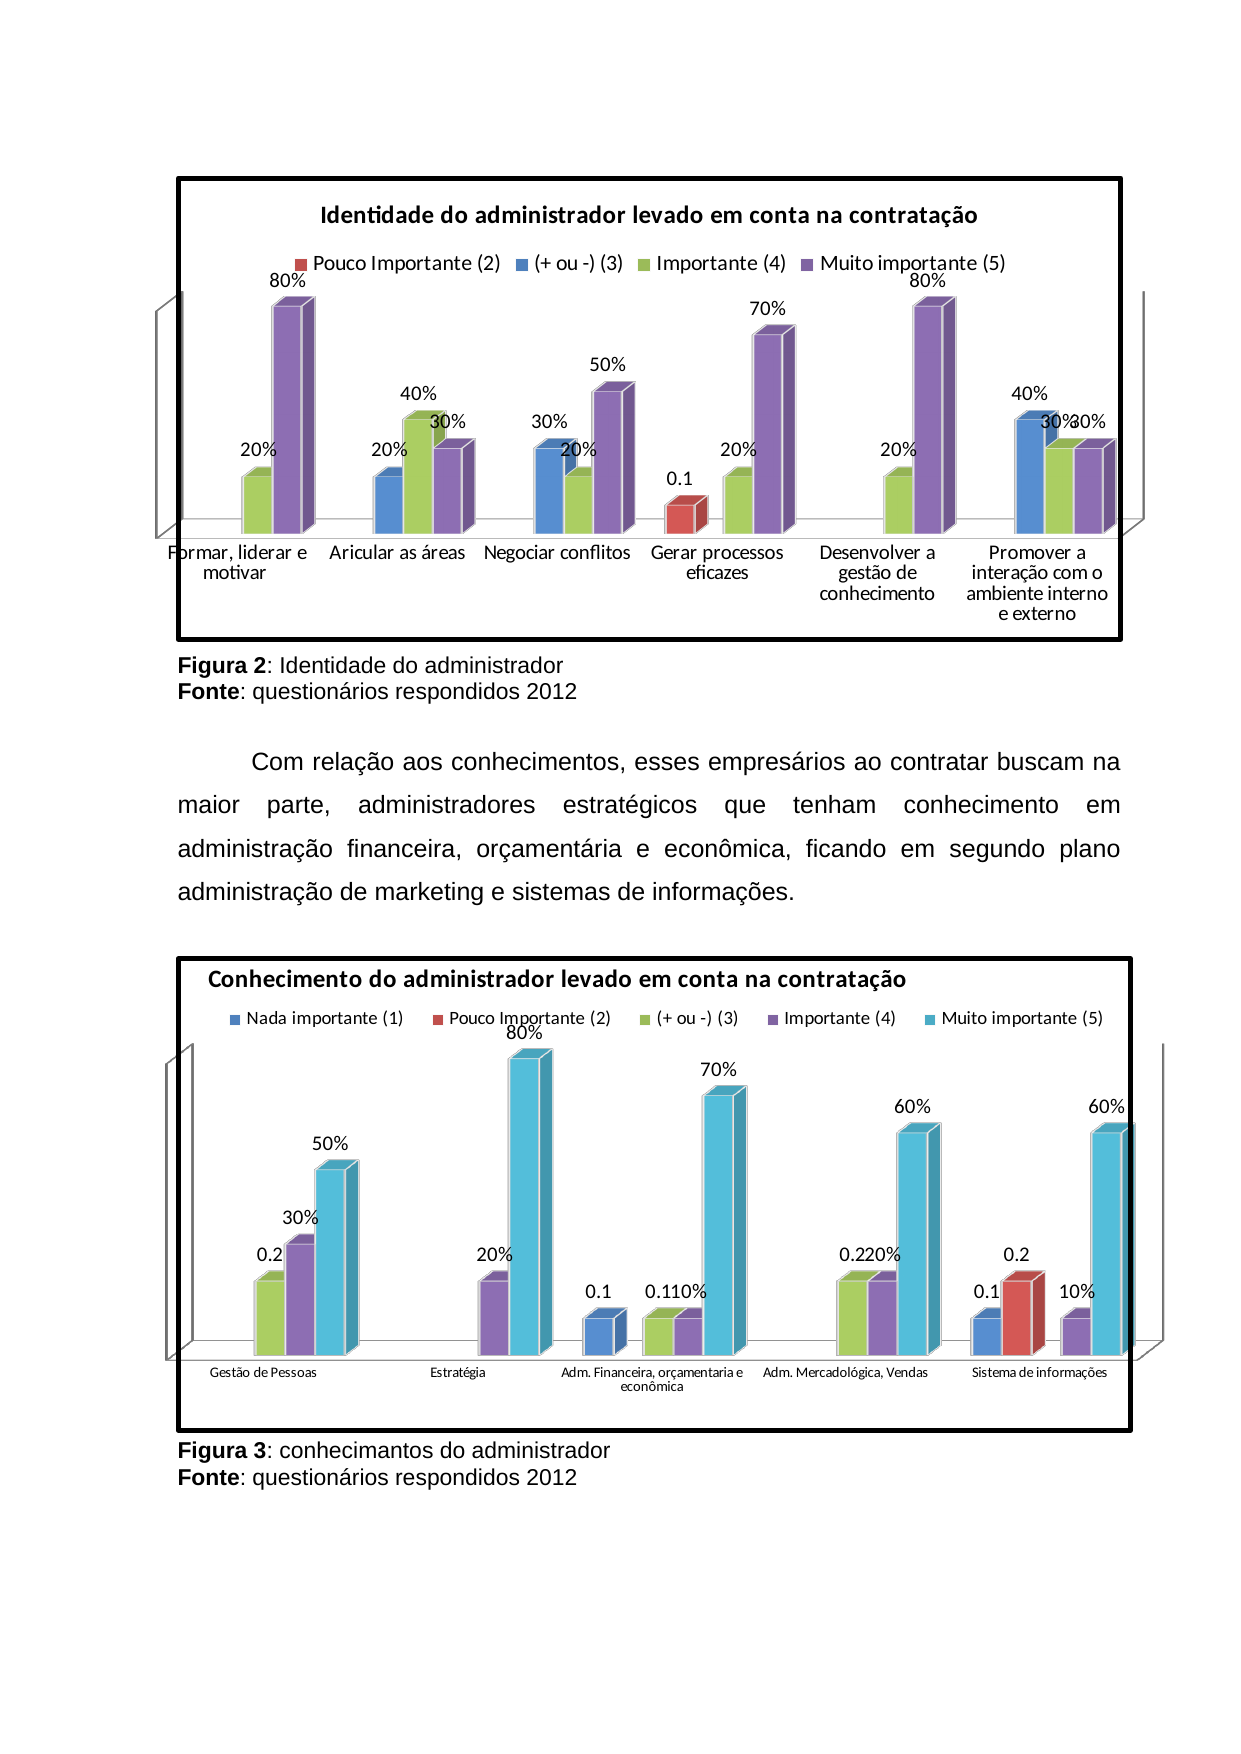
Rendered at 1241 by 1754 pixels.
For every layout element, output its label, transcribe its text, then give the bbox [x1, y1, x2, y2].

text Fonte: questionários respondidos 2012 [177, 1464, 1122, 1490]
text Com relação aos conhecimentos, esses empresários ao contratar buscam na maior parte, administradores estratégicos que tenham conhecimento em administração financeira, orçamentária e econômica, ficando em segundo plano administração de marketing e sistemas de informações. [177, 747, 1122, 906]
text Figura 2: Identidade do administrador [177, 652, 1122, 678]
text Fonte: questionários respondidos 2012 [177, 678, 1122, 704]
text Figura 3: conhecimantos do administrador [177, 1437, 1122, 1464]
